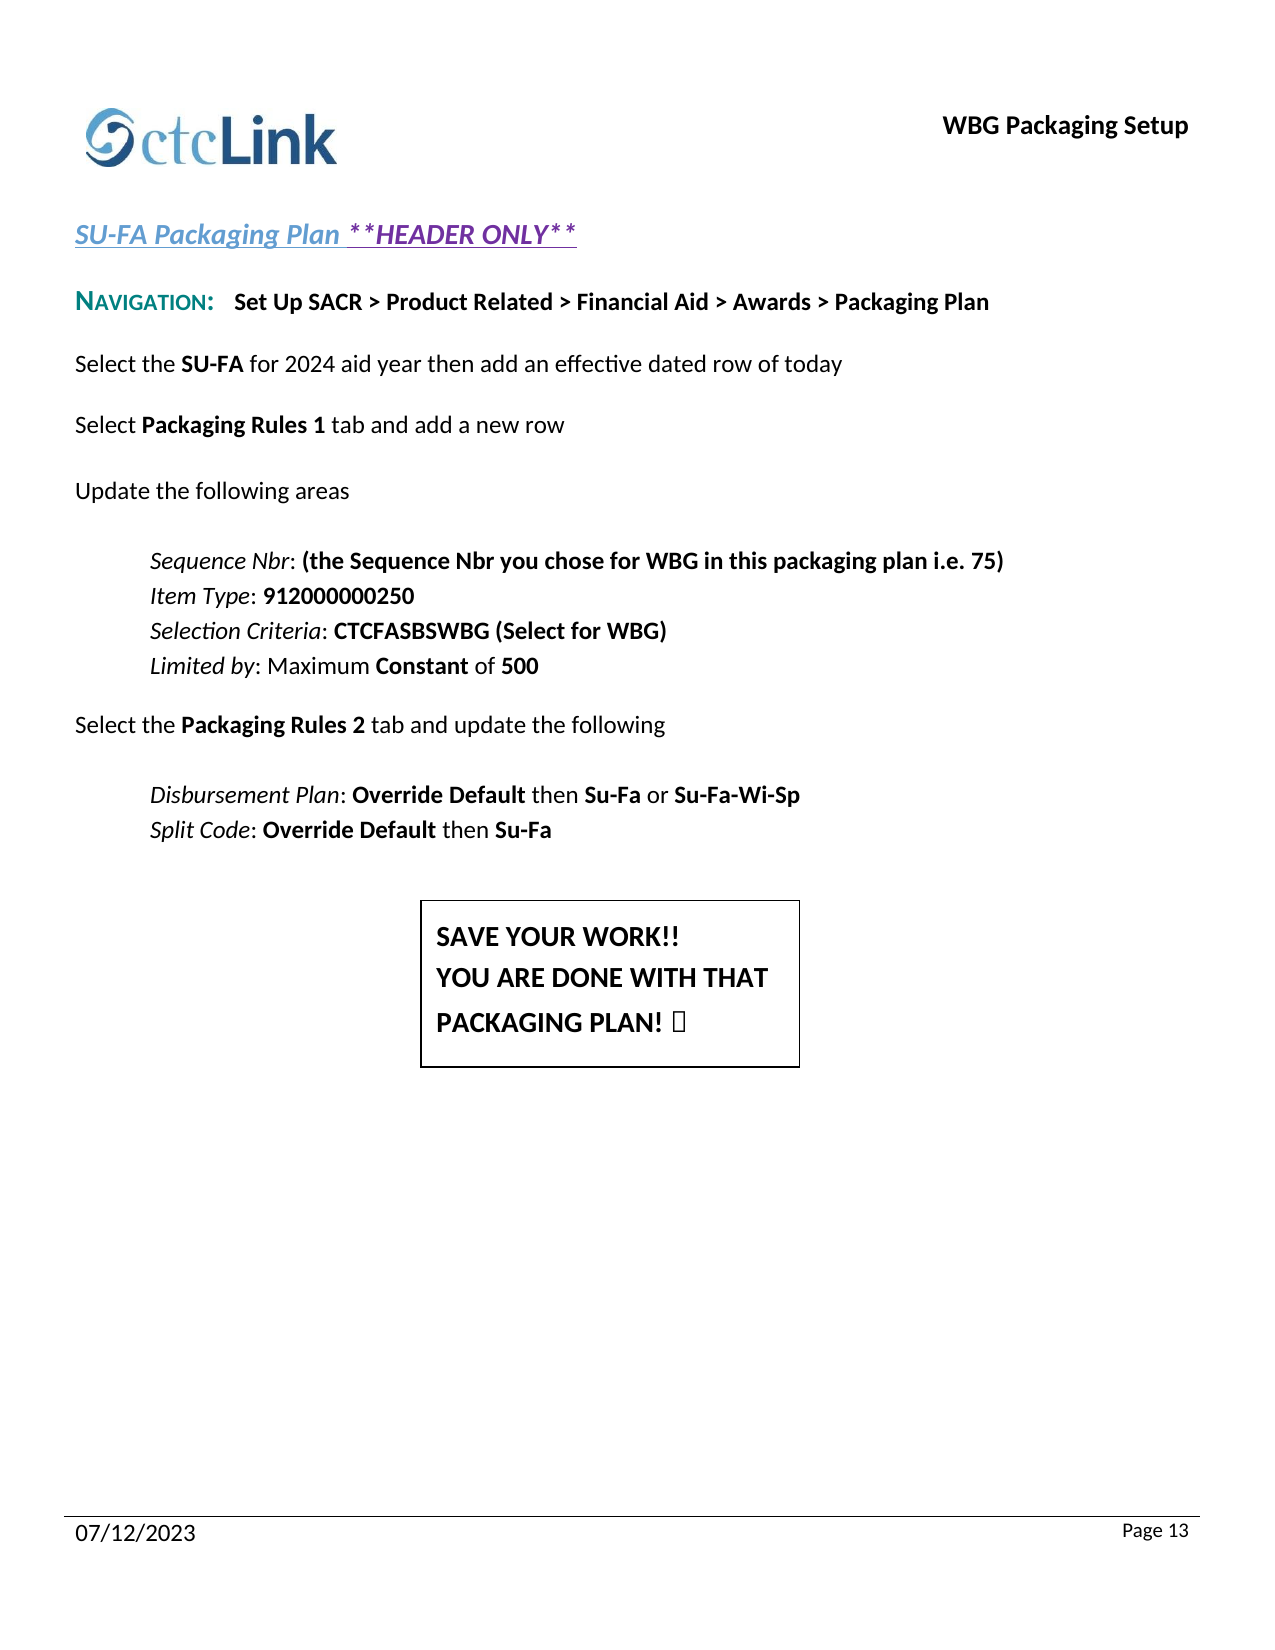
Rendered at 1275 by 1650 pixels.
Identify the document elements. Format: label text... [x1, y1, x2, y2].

text Select the SU-FA for 2024 aid year then add an effective dated row of today [75, 348, 1200, 379]
text Sequence Nbr: (the Sequence Nbr you chose for WBG in this packaging plan i.e. 75) [75, 545, 1200, 576]
text Split Code: Override Default then Su-Fa [75, 814, 1200, 845]
text Disbursement Plan: Override Default then Su-Fa or Su-Fa-Wi-Sp [75, 779, 1200, 810]
text Limited by: Maximum Constant of 500 [150, 650, 1200, 681]
text Update the following areas [75, 475, 1200, 506]
text Navigation: Set Up SACR > Product Related > Financial Aid > Awards > Packaging Plan [75, 282, 1200, 318]
picture [86, 108, 337, 167]
text Select Packaging Rules 1 tab and add a new row [75, 409, 1200, 440]
subtitle SU-FA Packaging Plan **HEADER ONLY** [75, 216, 1200, 252]
text Item Type: 912000000250 [75, 580, 1200, 611]
text Selection Criteria: CTCFASBSWBG (Select for WBG) [75, 615, 1200, 646]
text Select the Packaging Rules 2 tab and update the following [75, 709, 1200, 740]
